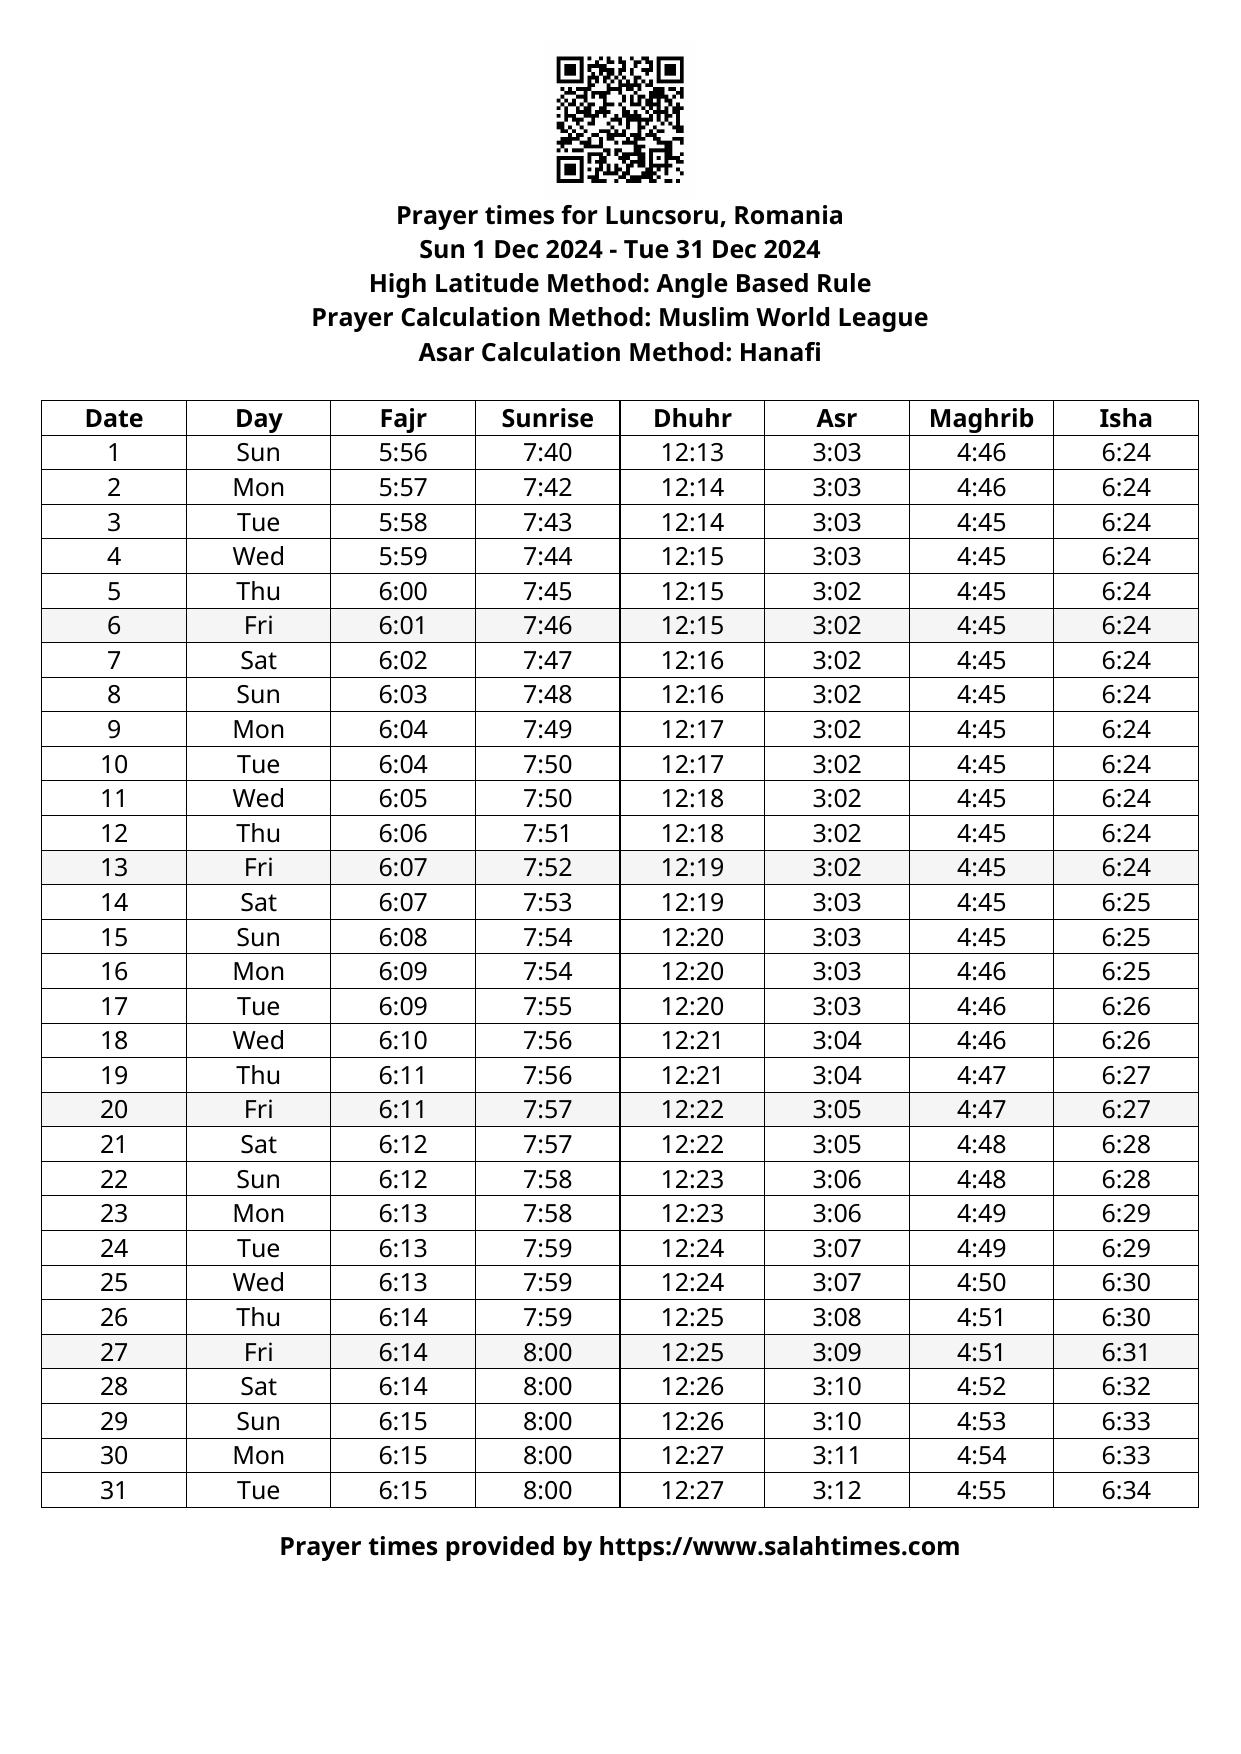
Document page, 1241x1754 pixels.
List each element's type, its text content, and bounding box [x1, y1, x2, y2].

table_cell 14 [42, 885, 186, 919]
table_cell 4:54 [910, 1439, 1053, 1472]
table_cell 3:03 [765, 436, 909, 469]
table_cell 12:13 [621, 436, 764, 469]
table_cell 6:27 [1054, 1093, 1198, 1126]
table_cell 6:24 [1054, 574, 1198, 607]
table_cell Sun [187, 1404, 330, 1437]
table_cell 4:45 [910, 539, 1053, 573]
table_cell 6:06 [331, 816, 475, 849]
table_cell 6:28 [1054, 1162, 1198, 1195]
table_cell 3:02 [765, 678, 909, 711]
table_cell 3:05 [765, 1093, 909, 1126]
table_cell Sun [187, 436, 330, 469]
table_cell 6:13 [331, 1196, 475, 1230]
table_cell 3:03 [765, 954, 909, 988]
table_cell 3:10 [765, 1369, 909, 1403]
table_cell 12:25 [621, 1300, 764, 1334]
table_cell 6:24 [1054, 851, 1198, 884]
table_cell 12:20 [621, 954, 764, 988]
table_cell Sat [187, 643, 330, 677]
table_cell 3:04 [765, 1058, 909, 1092]
table_cell Mon [187, 712, 330, 746]
table_cell 12:23 [621, 1196, 764, 1230]
table_cell 12:21 [621, 1024, 764, 1057]
table_cell 6:11 [331, 1058, 475, 1092]
table_cell 10 [42, 747, 186, 780]
table_cell Mon [187, 1196, 330, 1230]
table_cell 6:24 [1054, 747, 1198, 780]
table_cell Mon [187, 954, 330, 988]
table_cell 30 [42, 1439, 186, 1472]
table_cell 6:14 [331, 1335, 475, 1368]
table_cell 6:26 [1054, 1024, 1198, 1057]
table_cell 9 [42, 712, 186, 746]
table_cell 6:32 [1054, 1369, 1198, 1403]
table_cell 4:45 [910, 747, 1053, 780]
table_cell 6:04 [331, 747, 475, 780]
table_cell 18 [42, 1024, 186, 1057]
table_cell 7:51 [476, 816, 619, 849]
table_cell 4:46 [910, 470, 1053, 504]
table_cell 7:45 [476, 574, 619, 607]
table_cell 5 [42, 574, 186, 607]
table_cell Wed [187, 1266, 330, 1299]
table_cell 6:29 [1054, 1196, 1198, 1230]
table_cell 4:46 [910, 1024, 1053, 1057]
table_cell 6:14 [331, 1300, 475, 1334]
table_cell 4:45 [910, 609, 1053, 642]
table_cell 7:59 [476, 1300, 619, 1334]
table_cell 31 [42, 1473, 186, 1507]
table_cell 3:02 [765, 851, 909, 884]
table_cell 4 [42, 539, 186, 573]
table_cell Sun [187, 920, 330, 953]
table_cell 2 [42, 470, 186, 504]
table_cell 7:55 [476, 989, 619, 1022]
table_cell 4:45 [910, 920, 1053, 953]
picture [542, 41, 699, 198]
table_cell 7 [42, 643, 186, 677]
table_cell Sat [187, 885, 330, 919]
table_cell Tue [187, 1473, 330, 1507]
table_cell 6:15 [331, 1404, 475, 1437]
table_cell Thu [187, 1058, 330, 1092]
table_cell 12:26 [621, 1369, 764, 1403]
table_cell 3:06 [765, 1196, 909, 1230]
table_cell 4:49 [910, 1231, 1053, 1264]
table_cell 4:51 [910, 1300, 1053, 1334]
table_cell Sat [187, 1127, 330, 1161]
table_cell 8:00 [476, 1335, 619, 1368]
table_cell 4:46 [910, 436, 1053, 469]
table_cell 23 [42, 1196, 186, 1230]
table_cell 21 [42, 1127, 186, 1161]
table_cell 12:24 [621, 1231, 764, 1264]
table_cell 7:57 [476, 1127, 619, 1161]
table_cell 4:46 [910, 954, 1053, 988]
table_cell 4:48 [910, 1162, 1053, 1195]
table_cell 6:34 [1054, 1473, 1198, 1507]
table_cell 3:03 [765, 505, 909, 538]
table_cell 12:21 [621, 1058, 764, 1092]
table_cell Tue [187, 989, 330, 1022]
table_cell 24 [42, 1231, 186, 1264]
table_cell 7:56 [476, 1058, 619, 1092]
table_cell 3:03 [765, 539, 909, 573]
table_cell 8:00 [476, 1473, 619, 1507]
table_cell 7:48 [476, 678, 619, 711]
table_cell 6:10 [331, 1024, 475, 1057]
table_cell 4:48 [910, 1127, 1053, 1161]
table_cell 6:27 [1054, 1058, 1198, 1092]
table_cell 6:24 [1054, 781, 1198, 815]
table_cell 12:14 [621, 470, 764, 504]
table_cell 16 [42, 954, 186, 988]
table_cell 7:58 [476, 1196, 619, 1230]
table_cell 4:45 [910, 505, 1053, 538]
table_cell 6:15 [331, 1439, 475, 1472]
table_cell 8 [42, 678, 186, 711]
text Prayer times for Luncsoru, Romania [42, 198, 1198, 232]
table_cell 6:02 [331, 643, 475, 677]
table_cell 12:22 [621, 1093, 764, 1126]
table_cell 6:07 [331, 851, 475, 884]
table_cell Tue [187, 505, 330, 538]
table_cell 3:03 [765, 920, 909, 953]
table_cell Wed [187, 781, 330, 815]
table_cell 7:54 [476, 920, 619, 953]
table_cell 7:56 [476, 1024, 619, 1057]
table_cell 6:29 [1054, 1231, 1198, 1264]
text Prayer times provided by https://www.salahtimes.com [42, 1528, 1198, 1563]
table_cell 5:59 [331, 539, 475, 573]
table_cell 4:45 [910, 678, 1053, 711]
table_header Sunrise [476, 401, 619, 434]
table_cell 6:33 [1054, 1404, 1198, 1437]
table_cell 6:15 [331, 1473, 475, 1507]
text Prayer Calculation Method: Muslim World League [42, 300, 1198, 334]
table_cell 6:24 [1054, 436, 1198, 469]
table_cell 3:09 [765, 1335, 909, 1368]
table_cell 7:46 [476, 609, 619, 642]
table_cell 4:49 [910, 1196, 1053, 1230]
table_cell 3:11 [765, 1439, 909, 1472]
table_cell 4:52 [910, 1369, 1053, 1403]
table_cell 12:16 [621, 643, 764, 677]
table_cell 3:02 [765, 781, 909, 815]
table_cell Tue [187, 747, 330, 780]
table_cell 6:12 [331, 1127, 475, 1161]
table_cell 6:11 [331, 1093, 475, 1126]
table_cell 12 [42, 816, 186, 849]
table_cell 4:50 [910, 1266, 1053, 1299]
table_cell 6:25 [1054, 920, 1198, 953]
table_cell 8:00 [476, 1439, 619, 1472]
table_cell Sat [187, 1369, 330, 1403]
table_cell 8:00 [476, 1404, 619, 1437]
table_cell 12:16 [621, 678, 764, 711]
table_cell 12:14 [621, 505, 764, 538]
table_cell 12:18 [621, 816, 764, 849]
table_cell 13 [42, 851, 186, 884]
table_cell 6:33 [1054, 1439, 1198, 1472]
table_cell 6:30 [1054, 1266, 1198, 1299]
table_cell 6:13 [331, 1266, 475, 1299]
table_cell 6:08 [331, 920, 475, 953]
table_cell 6:25 [1054, 885, 1198, 919]
table_cell 12:24 [621, 1266, 764, 1299]
table_cell 4:45 [910, 574, 1053, 607]
table_cell 4:47 [910, 1058, 1053, 1092]
table_cell Mon [187, 1439, 330, 1472]
table_cell 3:07 [765, 1231, 909, 1264]
table_cell 12:26 [621, 1404, 764, 1437]
table_cell 3:02 [765, 643, 909, 677]
table_cell 5:56 [331, 436, 475, 469]
table_cell 7:40 [476, 436, 619, 469]
table_cell 19 [42, 1058, 186, 1092]
table_cell 7:50 [476, 781, 619, 815]
table_cell 12:19 [621, 851, 764, 884]
table_cell 7:52 [476, 851, 619, 884]
table_cell 12:17 [621, 747, 764, 780]
table_cell 12:27 [621, 1439, 764, 1472]
table_cell 7:43 [476, 505, 619, 538]
table_cell 3:05 [765, 1127, 909, 1161]
table_cell 6:09 [331, 954, 475, 988]
table_cell 6:09 [331, 989, 475, 1022]
table_cell Thu [187, 816, 330, 849]
table_cell 3:02 [765, 609, 909, 642]
table_cell 12:20 [621, 920, 764, 953]
table_cell 4:45 [910, 643, 1053, 677]
table_cell Fri [187, 609, 330, 642]
table_cell 3:02 [765, 816, 909, 849]
text Asar Calculation Method: Hanafi [42, 334, 1198, 368]
table_cell 6:24 [1054, 505, 1198, 538]
table_cell Fri [187, 1093, 330, 1126]
table_cell 7:42 [476, 470, 619, 504]
table_cell 6:25 [1054, 954, 1198, 988]
table_cell 20 [42, 1093, 186, 1126]
table_cell 12:15 [621, 609, 764, 642]
table_header Dhuhr [621, 401, 764, 434]
table_cell 12:18 [621, 781, 764, 815]
table_cell 7:59 [476, 1266, 619, 1299]
table_cell Thu [187, 1300, 330, 1334]
table_cell 3:02 [765, 747, 909, 780]
table_cell 7:49 [476, 712, 619, 746]
table_cell 7:59 [476, 1231, 619, 1264]
table_cell Tue [187, 1231, 330, 1264]
table_cell 12:17 [621, 712, 764, 746]
table_cell 12:20 [621, 989, 764, 1022]
table_cell 28 [42, 1369, 186, 1403]
table_cell 6:31 [1054, 1335, 1198, 1368]
table_cell 4:46 [910, 989, 1053, 1022]
table_cell Sun [187, 678, 330, 711]
table_header Asr [765, 401, 909, 434]
table_cell Fri [187, 1335, 330, 1368]
table_cell 3:02 [765, 712, 909, 746]
table_header Date [42, 401, 186, 434]
table_header Maghrib [910, 401, 1053, 434]
table_cell 6:01 [331, 609, 475, 642]
table_cell 6:24 [1054, 539, 1198, 573]
table_cell 4:45 [910, 816, 1053, 849]
table_cell 4:45 [910, 885, 1053, 919]
table_cell 7:47 [476, 643, 619, 677]
table_cell Mon [187, 470, 330, 504]
table_cell 22 [42, 1162, 186, 1195]
table_cell 4:55 [910, 1473, 1053, 1507]
table_cell 1 [42, 436, 186, 469]
table_cell 3:10 [765, 1404, 909, 1437]
table_cell 26 [42, 1300, 186, 1334]
table_cell 7:50 [476, 747, 619, 780]
table_cell Thu [187, 574, 330, 607]
table_cell 12:15 [621, 539, 764, 573]
table_cell 5:58 [331, 505, 475, 538]
table_cell 7:54 [476, 954, 619, 988]
table_cell 7:44 [476, 539, 619, 573]
table_cell 6:28 [1054, 1127, 1198, 1161]
table_cell Sun [187, 1162, 330, 1195]
table_cell 4:45 [910, 781, 1053, 815]
table_cell 6:13 [331, 1231, 475, 1264]
table_cell 6:24 [1054, 643, 1198, 677]
table_cell 6:24 [1054, 816, 1198, 849]
table_cell 11 [42, 781, 186, 815]
table_cell 3 [42, 505, 186, 538]
table_cell 15 [42, 920, 186, 953]
table_cell 3:08 [765, 1300, 909, 1334]
table_cell 3:03 [765, 885, 909, 919]
table_cell 3:12 [765, 1473, 909, 1507]
table_cell 7:58 [476, 1162, 619, 1195]
table_cell 6:03 [331, 678, 475, 711]
table_cell 6:12 [331, 1162, 475, 1195]
table_cell 3:03 [765, 470, 909, 504]
table_cell 3:02 [765, 574, 909, 607]
table_cell 3:07 [765, 1266, 909, 1299]
table_cell 4:45 [910, 851, 1053, 884]
table_cell 12:25 [621, 1335, 764, 1368]
table_cell 7:57 [476, 1093, 619, 1126]
table_header Day [187, 401, 330, 434]
text High Latitude Method: Angle Based Rule [42, 266, 1198, 300]
table_cell 27 [42, 1335, 186, 1368]
table_cell 6:00 [331, 574, 475, 607]
table_cell 3:06 [765, 1162, 909, 1195]
table_cell 6:07 [331, 885, 475, 919]
table_header Fajr [331, 401, 475, 434]
table_cell 6:14 [331, 1369, 475, 1403]
table_cell Wed [187, 1024, 330, 1057]
table_cell 4:47 [910, 1093, 1053, 1126]
table_cell 12:22 [621, 1127, 764, 1161]
table_cell 17 [42, 989, 186, 1022]
table_header Isha [1054, 401, 1198, 434]
table_cell 4:53 [910, 1404, 1053, 1437]
table_cell 6:24 [1054, 678, 1198, 711]
table_cell 12:15 [621, 574, 764, 607]
table_cell 6:24 [1054, 609, 1198, 642]
table_cell 3:03 [765, 989, 909, 1022]
table_cell 6:04 [331, 712, 475, 746]
table_cell Wed [187, 539, 330, 573]
table_cell 12:27 [621, 1473, 764, 1507]
table_cell 7:53 [476, 885, 619, 919]
table_cell 8:00 [476, 1369, 619, 1403]
table_cell 3:04 [765, 1024, 909, 1057]
table_cell 29 [42, 1404, 186, 1437]
table_cell 6:26 [1054, 989, 1198, 1022]
table_cell 6:24 [1054, 470, 1198, 504]
table_cell 4:45 [910, 712, 1053, 746]
table_cell 6:30 [1054, 1300, 1198, 1334]
table_cell 12:23 [621, 1162, 764, 1195]
table_cell 6:05 [331, 781, 475, 815]
table_cell 6 [42, 609, 186, 642]
text Sun 1 Dec 2024 - Tue 31 Dec 2024 [42, 232, 1198, 266]
table_cell Fri [187, 851, 330, 884]
table_cell 25 [42, 1266, 186, 1299]
table_cell 6:24 [1054, 712, 1198, 746]
table_cell 5:57 [331, 470, 475, 504]
table_cell 4:51 [910, 1335, 1053, 1368]
table_cell 12:19 [621, 885, 764, 919]
